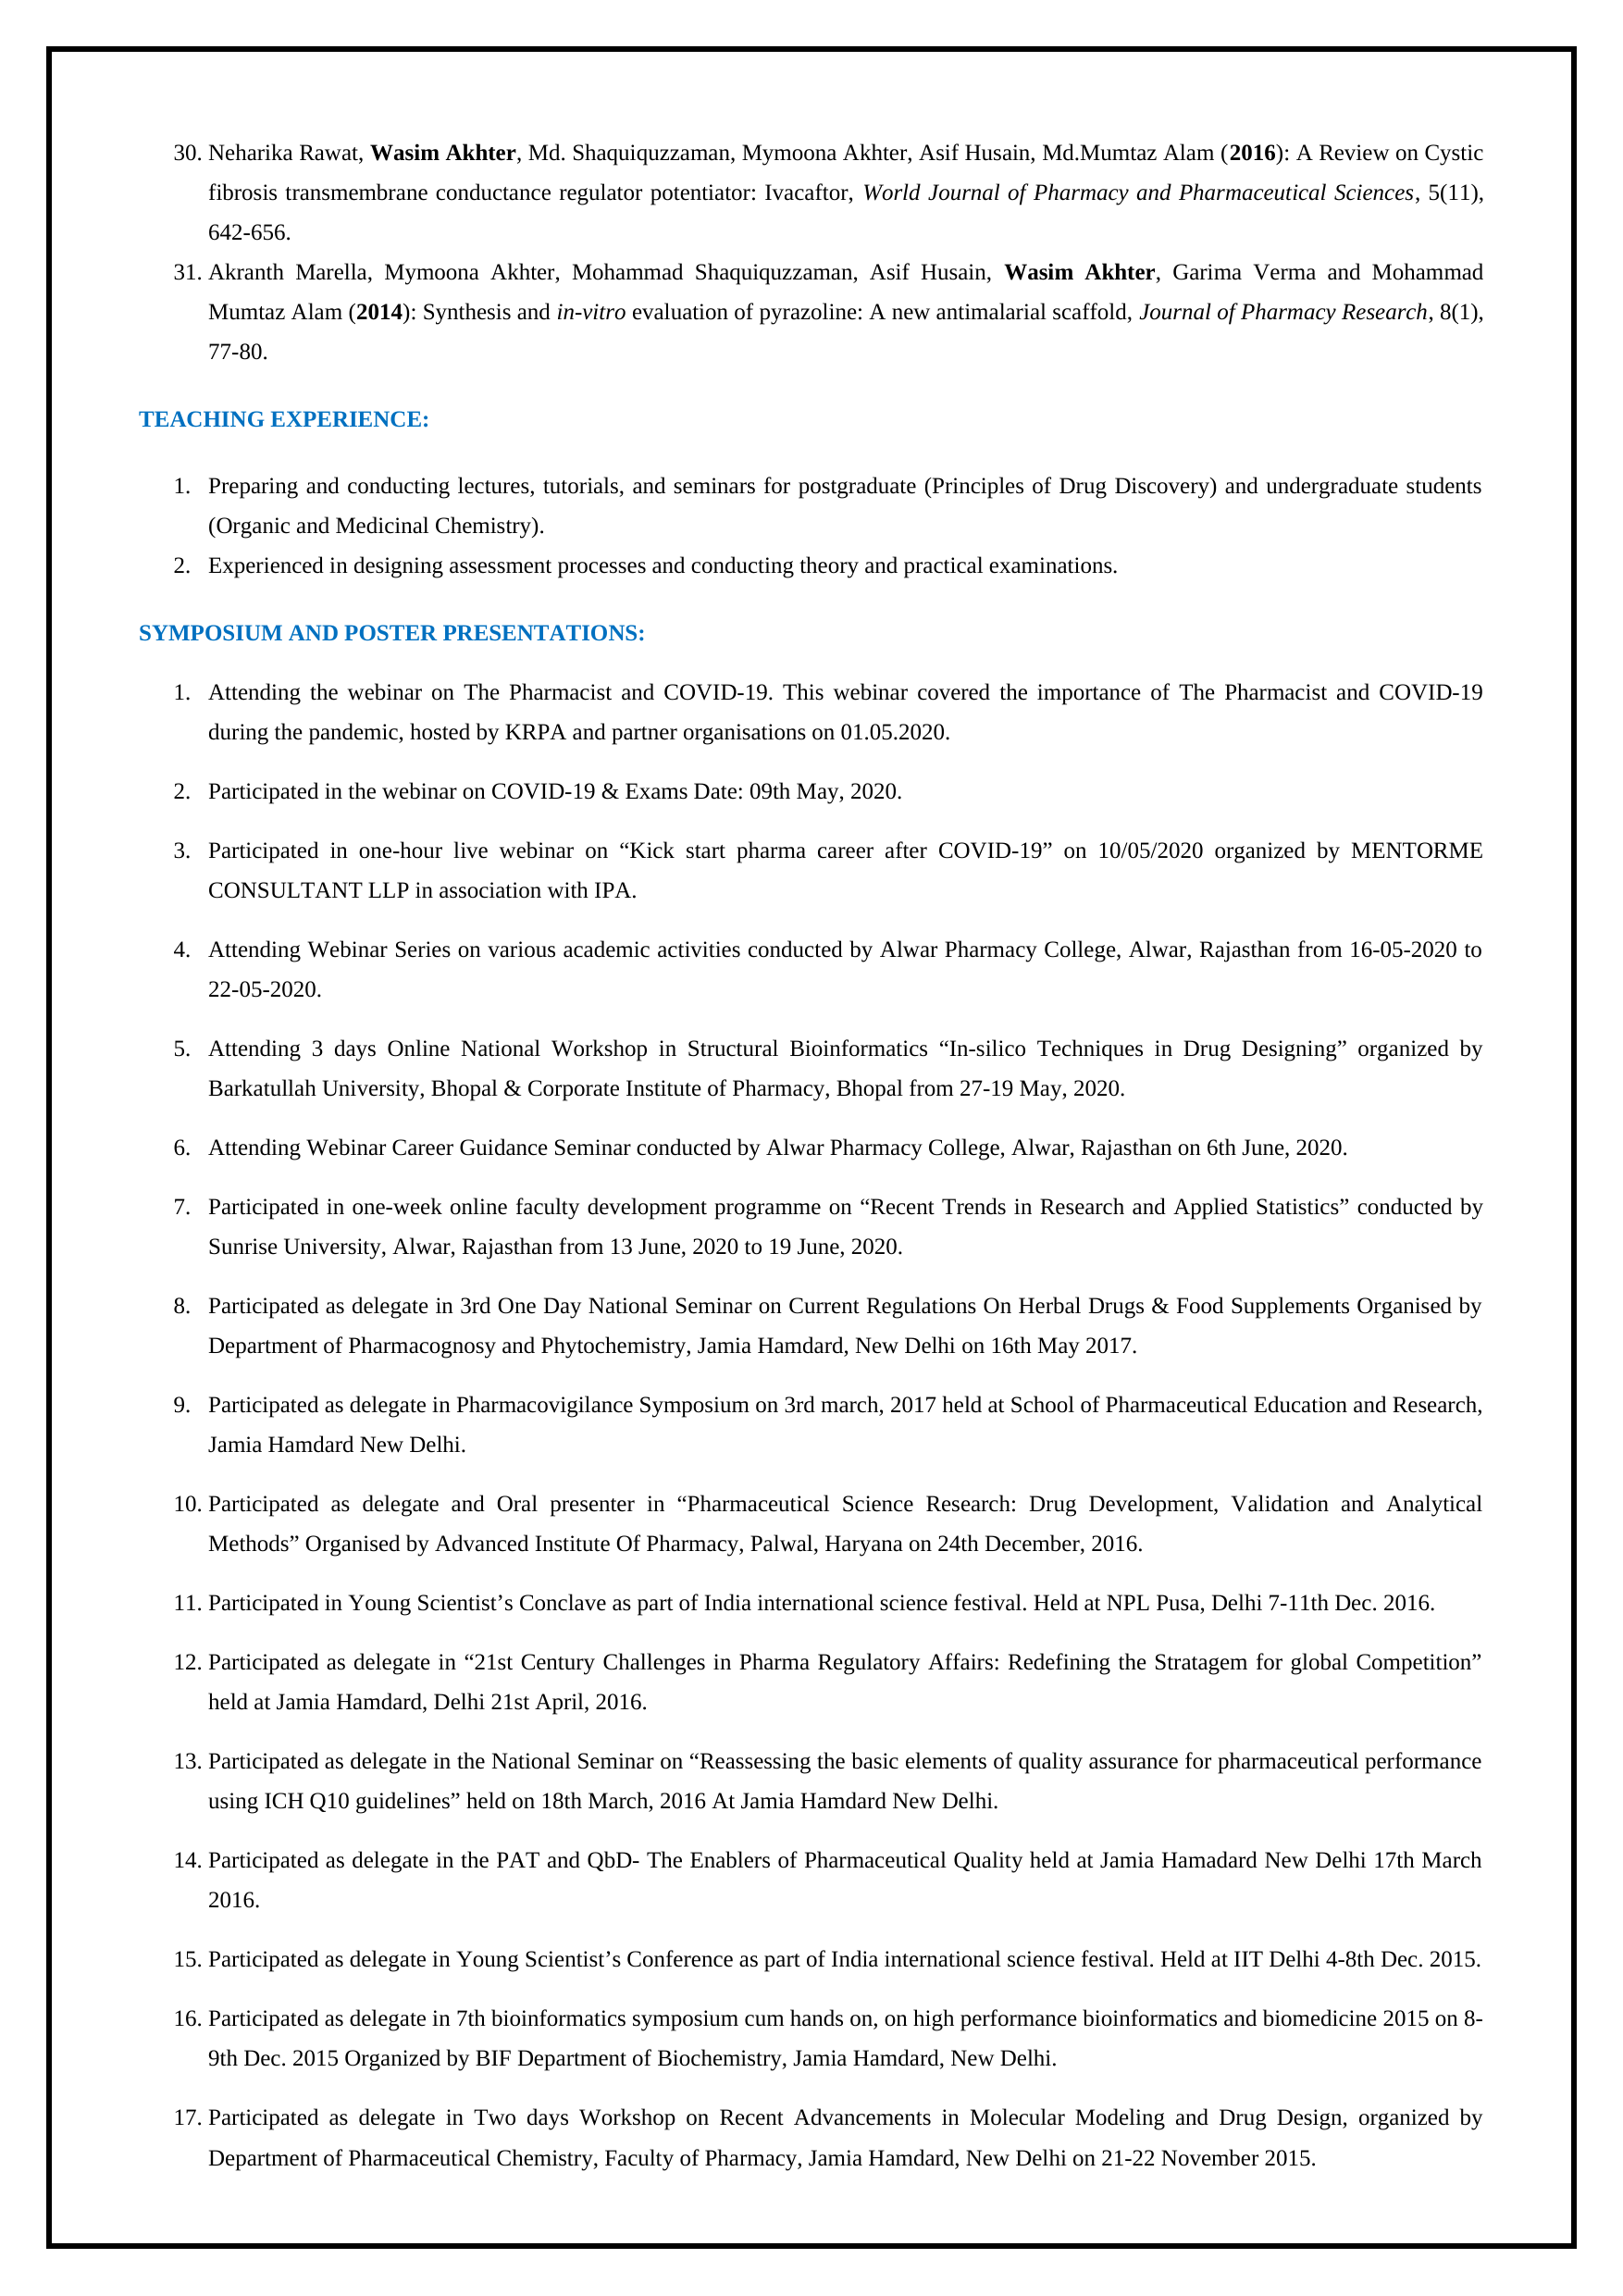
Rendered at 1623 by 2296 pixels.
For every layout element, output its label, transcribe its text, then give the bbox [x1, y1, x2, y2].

list Attending the webinar on The Pharmacist and COVID-19. This webinar covered the importance of The Pharmacist and COVID-19 during the pandemic, hosted by KRPA and partner organisations on 01.05.2020. [173, 678, 1484, 744]
list Participated as delegate in the National Seminar on “Reassessing the basic elements of quality assurance for pharmaceutical performance using ICH Q10 guidelines” held on 18th March, 2016 At Jamia Hamdard New Delhi. [173, 1747, 1484, 1814]
list Participated as delegate in 7th bioinformatics symposium cum hands on, on high performance bioinformatics and biomedicine 2015 on 8-9th Dec. 2015 Organized by BIF Department of Biochemistry, Jamia Hamdard, New Delhi. [173, 2004, 1484, 2071]
list Akranth Marella, Mymoona Akhter, Mohammad Shaquiquzzaman, Asif Husain, Wasim Akhter, Garima Verma and Mohammad Mumtaz Alam (2014): Synthesis and in-vitro evaluation of pyrazoline: A new antimalarial scaffold, Journal of Pharmacy Research, 8(1), 77-80. [173, 258, 1484, 365]
list Attending Webinar Career Guidance Seminar conducted by Alwar Pharmacy College, Alwar, Rajasthan on 6th June, 2020. [173, 1134, 1484, 1160]
text TEACHING EXPERIENCE: [139, 405, 1484, 432]
list Participated as delegate and Oral presenter in “Pharmaceutical Science Research: Drug Development, Validation and Analytical Methods” Organised by Advanced Institute Of Pharmacy, Palwal, Haryana on 24th December, 2016. [173, 1490, 1484, 1557]
list Participated in Young Scientist’s Conclave as part of India international science festival. Held at NPL Pusa, Delhi 7-11th Dec. 2016. [173, 1589, 1484, 1616]
list Participated as delegate in “21st Century Challenges in Pharma Regulatory Affairs: Redefining the Stratagem for global Competition” held at Jamia Hamdard, Delhi 21st April, 2016. [173, 1648, 1484, 1715]
list Participated in one-week online faculty development programme on “Recent Trends in Research and Applied Statistics” conducted by Sunrise University, Alwar, Rajasthan from 13 June, 2020 to 19 June, 2020. [173, 1193, 1484, 1260]
list Experienced in designing assessment processes and conducting theory and practical examinations. [173, 552, 1484, 578]
list Participated as delegate in Two days Workshop on Recent Advancements in Molecular Modeling and Drug Design, organized by Department of Pharmaceutical Chemistry, Faculty of Pharmacy, Jamia Hamdard, New Delhi on 21-22 November 2015. [173, 2104, 1484, 2170]
list Participated as delegate in Young Scientist’s Conference as part of India international science festival. Held at IIT Delhi 4-8th Dec. 2015. [173, 1945, 1484, 1972]
list Participated in the webinar on COVID-19 & Exams Date: 09th May, 2020. [173, 777, 1484, 803]
list Preparing and conducting lectures, tutorials, and seminars for postgraduate (Principles of Drug Discovery) and undergraduate students (Organic and Medicinal Chemistry). [173, 472, 1484, 539]
text SYMPOSIUM AND POSTER PRESENTATIONS: [139, 619, 1484, 645]
list Participated as delegate in the PAT and QbD- The Enablers of Pharmaceutical Quality held at Jamia Hamadard New Delhi 17th March 2016. [173, 1846, 1484, 1913]
list Participated as delegate in Pharmacovigilance Symposium on 3rd march, 2017 held at School of Pharmaceutical Education and Research, Jamia Hamdard New Delhi. [173, 1391, 1484, 1458]
list Neharika Rawat, Wasim Akhter, Md. Shaquiquzzaman, Mymoona Akhter, Asif Husain, Md.Mumtaz Alam (2016): A Review on Cystic fibrosis transmembrane conductance regulator potentiator: Ivacaftor, World Journal of Pharmacy and Pharmaceutical Sciences, 5(11), 642-656. [173, 139, 1484, 245]
list Attending Webinar Series on various academic activities conducted by Alwar Pharmacy College, Alwar, Rajasthan from 16-05-2020 to 22-05-2020. [173, 936, 1484, 1002]
list Participated in one-hour live webinar on “Kick start pharma career after COVID-19” on 10/05/2020 organized by MENTORME CONSULTANT LLP in association with IPA. [173, 837, 1484, 903]
list Participated as delegate in 3rd One Day National Seminar on Current Regulations On Herbal Drugs & Food Supplements Organised by Department of Pharmacognosy and Phytochemistry, Jamia Hamdard, New Delhi on 16th May 2017. [173, 1292, 1484, 1359]
list Attending 3 days Online National Workshop in Structural Bioinformatics “In-silico Techniques in Drug Designing” organized by Barkatullah University, Bhopal & Corporate Institute of Pharmacy, Bhopal from 27-19 May, 2020. [173, 1035, 1484, 1101]
